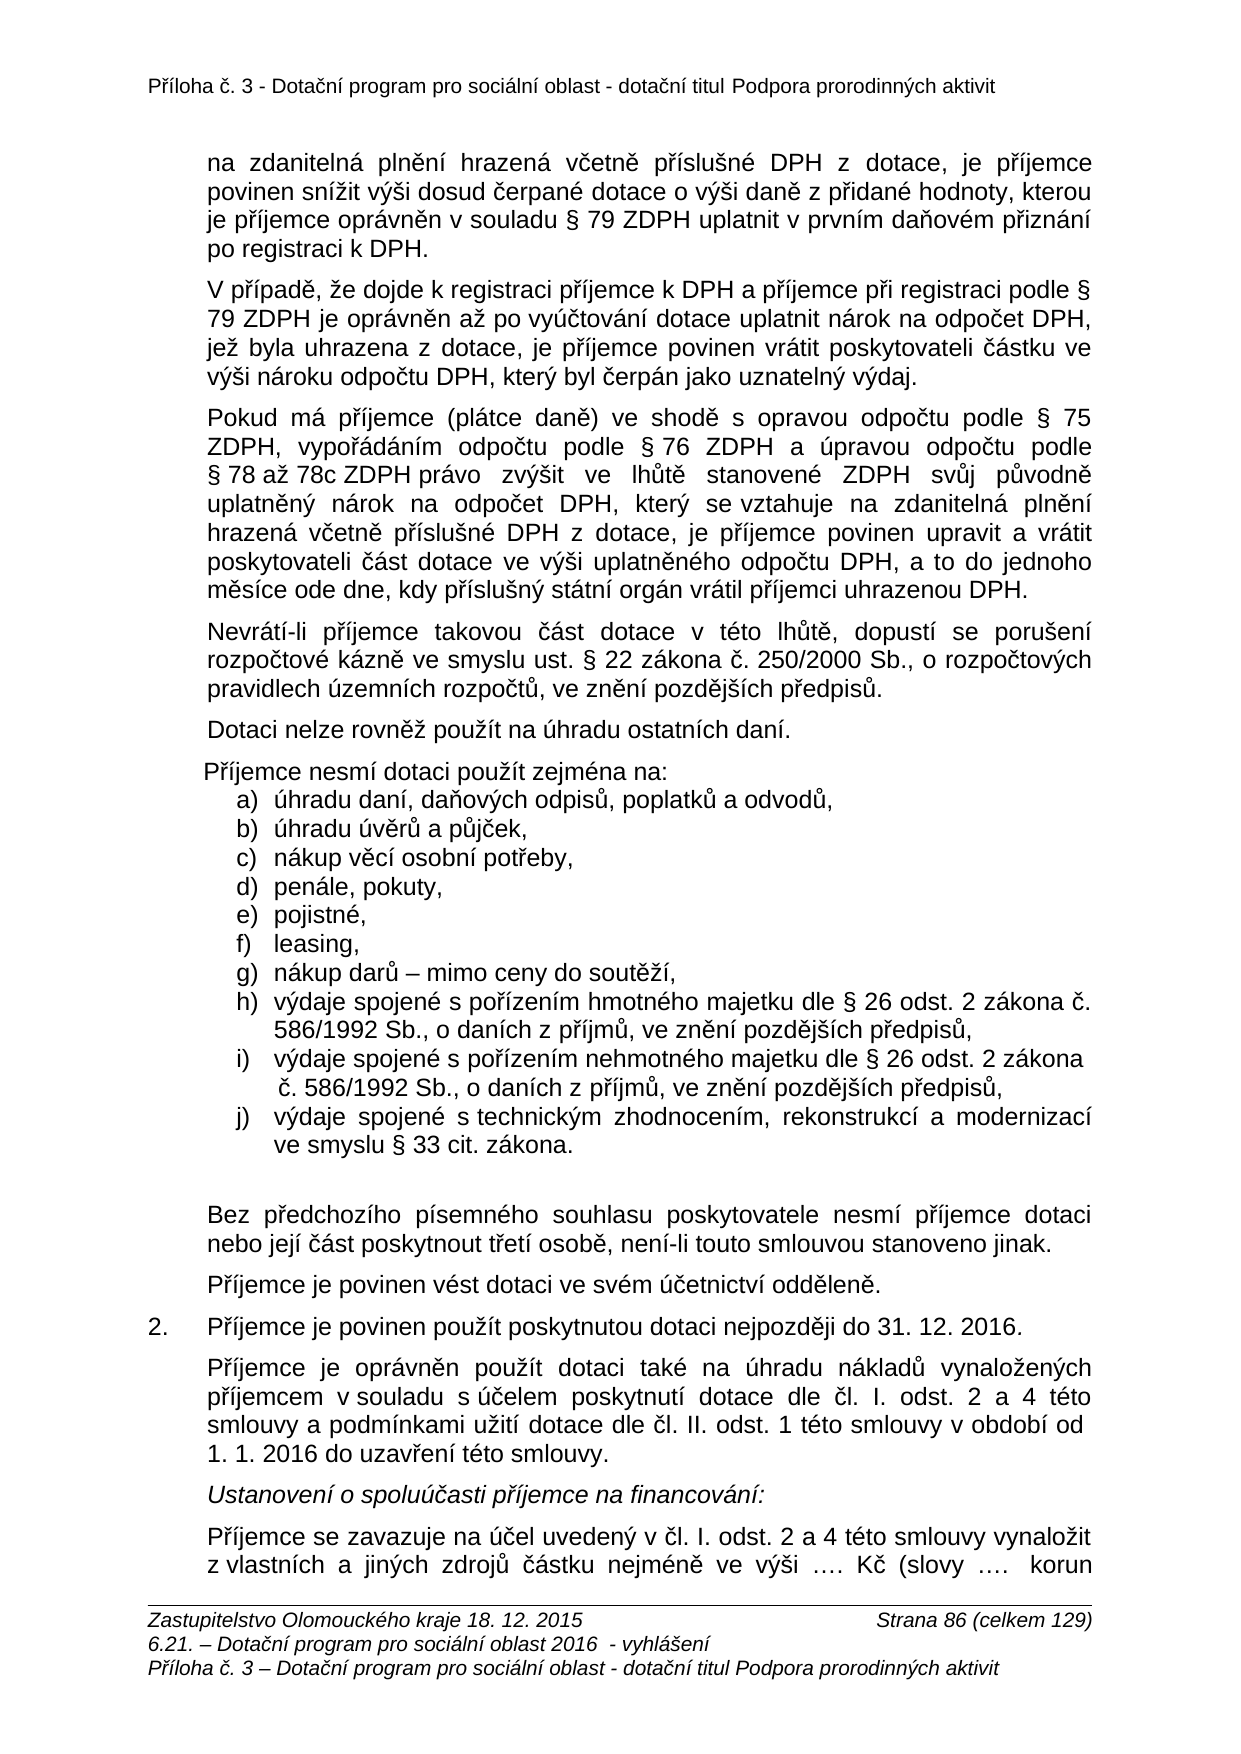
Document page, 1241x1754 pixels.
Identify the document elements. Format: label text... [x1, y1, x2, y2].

text Ustanovení o spoluúčasti příjemce na financování: [207, 1480, 1092, 1509]
list pojistné, [236, 900, 1092, 929]
text č. 586/1992 Sb., o daních z příjmů, ve znění pozdějších předpisů, [236, 1073, 1092, 1101]
list nákup věcí osobní potřeby, [236, 843, 1092, 871]
list nákup darů – mimo ceny do soutěží, [236, 958, 1092, 986]
list výdaje spojené s technickým zhodnocením, rekonstrukcí a modernizací ve smyslu § 33 cit. zákona. [236, 1101, 1092, 1159]
text Dotaci nelze rovněž použít na úhradu ostatních daní. [207, 715, 1092, 744]
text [207, 148, 1092, 263]
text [207, 1521, 1092, 1579]
list výdaje spojené s pořízením hmotného majetku dle § 26 odst. 2 zákona č. 586/1992 Sb., o daních z příjmů, ve znění pozdějších předpisů, [236, 986, 1092, 1044]
list úhradu daní, daňových odpisů, poplatků a odvodů, [236, 785, 1092, 814]
text Příjemce je oprávněn použít dotaci také na úhradu nákladů vynaložených příjemcem v souladu s účelem poskytnutí dotace dle čl. I. odst. 2 a 4 této smlouvy a podmínkami užití dotace dle čl. II. odst. 1 této smlouvy v období od 1. 1. 2016 do uzavření této smlouvy. [207, 1353, 1092, 1468]
list úhradu úvěrů a půjček, [236, 814, 1092, 843]
text Nevrátí-li příjemce takovou část dotace v této lhůtě, dopustí se porušení rozpočtové kázně ve smyslu ust. § 22 zákona č. 250/2000 Sb., o rozpočtových pravidlech územních rozpočtů, ve znění pozdějších předpisů. [207, 616, 1092, 703]
text Příjemce je povinen vést dotaci ve svém účetnictví odděleně. [207, 1270, 1092, 1299]
text Příjemce nesmí dotaci použít zejména na: [161, 756, 1092, 785]
list Příjemce je povinen použít poskytnutou dotaci nejpozději do 31. 12. 2016. [148, 1311, 1092, 1340]
list penále, pokuty, [236, 871, 1092, 900]
text Bez předchozího písemného souhlasu poskytovatele nesmí příjemce dotaci nebo její část poskytnout třetí osobě, není-li touto smlouvou stanoveno jinak. [207, 1200, 1092, 1258]
text Pokud má příjemce (plátce daně) ve shodě s opravou odpočtu podle § 75 ZDPH, vypořádáním odpočtu podle § 76 ZDPH a úpravou odpočtu podle § 78 až 78c ZDPH právo zvýšit ve lhůtě stanovené ZDPH svůj původně uplatněný nárok na odpočet DPH, který se vztahuje na zdanitelná plnění hrazená včetně příslušné DPH z dotace, je příjemce povinen upravit a vrátit poskytovateli část dotace ve výši uplatněného odpočtu DPH, a to do jednoho měsíce ode dne, kdy příslušný státní orgán vrátil příjemci uhrazenou DPH. [207, 403, 1092, 604]
list leasing, [236, 929, 1092, 958]
list výdaje spojené s pořízením nehmotného majetku dle § 26 odst. 2 zákona [236, 1044, 1092, 1073]
text V případě, že dojde k registraci příjemce k DPH a příjemce při registraci podle § 79 ZDPH je oprávněn až po vyúčtování dotace uplatnit nárok na odpočet DPH, jež byla uhrazena z dotace, je příjemce povinen vrátit poskytovateli částku ve výši nároku odpočtu DPH, který byl čerpán jako uznatelný výdaj. [207, 275, 1092, 390]
